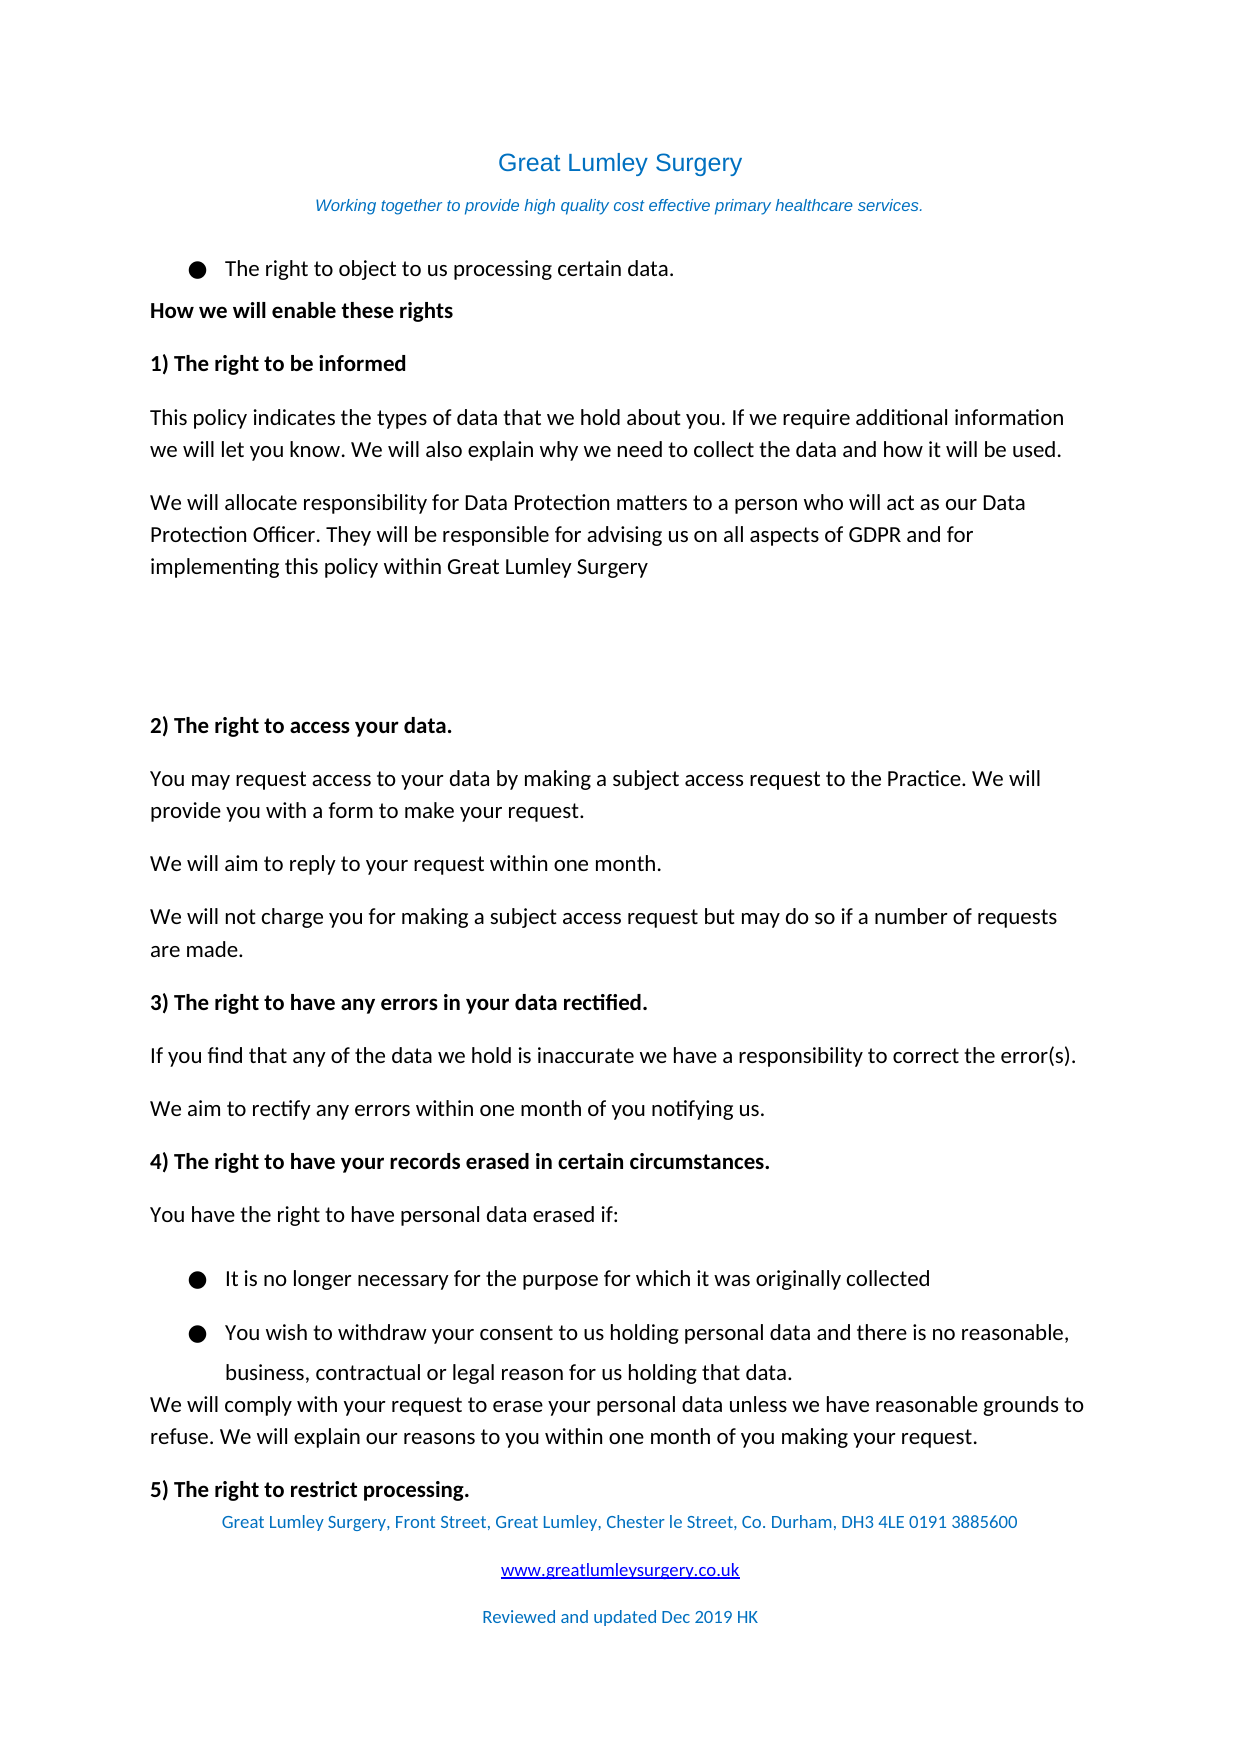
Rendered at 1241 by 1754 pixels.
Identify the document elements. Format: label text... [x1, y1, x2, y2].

text We will comply with your request to erase your personal data unless we have reasonable grounds to refuse. We will explain our reasons to you within one month of you making your request. [150, 1390, 1090, 1450]
text 4) The right to have your records erased in certain circumstances. [150, 1147, 1090, 1175]
text 5) The right to restrict processing. [150, 1475, 1090, 1503]
text We will aim to reply to your request within one month. [150, 849, 1090, 877]
text If you find that any of the data we hold is inaccurate we have a responsibility to correct the error(s). [150, 1041, 1090, 1069]
text You may request access to your data by making a subject access request to the Practice. We will provide you with a form to make your request. [150, 764, 1090, 824]
text You have the right to have personal data erased if: [150, 1200, 1090, 1228]
list It is no longer necessary for the purpose for which it was originally collected [187, 1253, 1090, 1300]
list The right to object to us processing certain data. [187, 243, 1090, 289]
list You wish to withdraw your consent to us holding personal data and there is no reasonable, business, contractual or legal reason for us holding that data. [187, 1307, 1090, 1386]
text 1) The right to be informed [150, 349, 1090, 378]
text 3) The right to have any errors in your data rectified. [150, 988, 1090, 1016]
text We will allocate responsibility for Data Protection matters to a person who will act as our Data Protection Officer. They will be responsible for advising us on all aspects of GDPR and for implementing this policy within Great Lumley Surgery [150, 488, 1090, 580]
text 2) The right to access your data. [150, 711, 1090, 739]
text How we will enable these rights [150, 297, 1090, 324]
text We will not charge you for making a subject access request but may do so if a number of requests are made. [150, 902, 1090, 963]
text We aim to rectify any errors within one month of you notifying us. [150, 1094, 1090, 1122]
text This policy indicates the types of data that we hold about you. If we require additional information we will let you know. We will also explain why we need to collect the data and how it will be used. [150, 403, 1090, 463]
